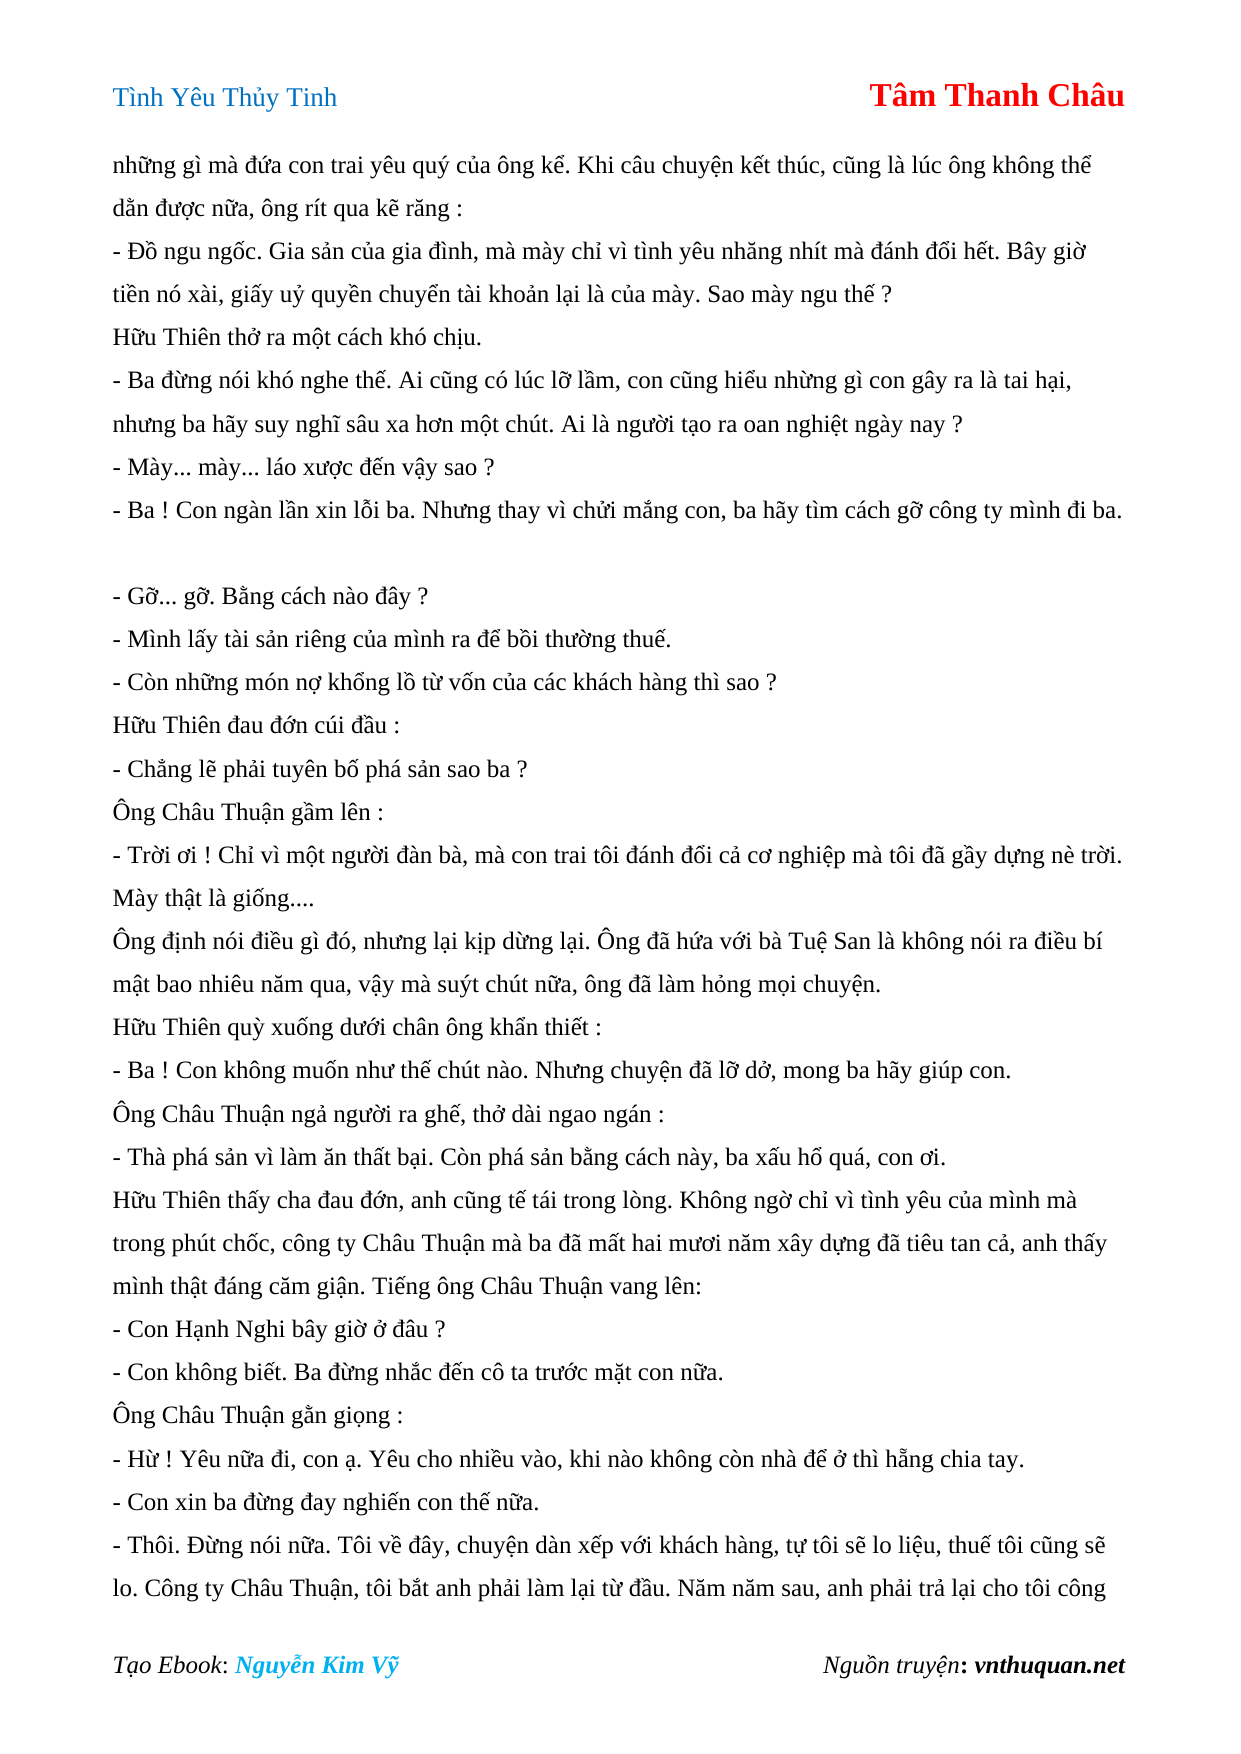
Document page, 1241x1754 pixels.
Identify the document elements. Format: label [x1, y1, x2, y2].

text [112, 150, 1128, 1602]
